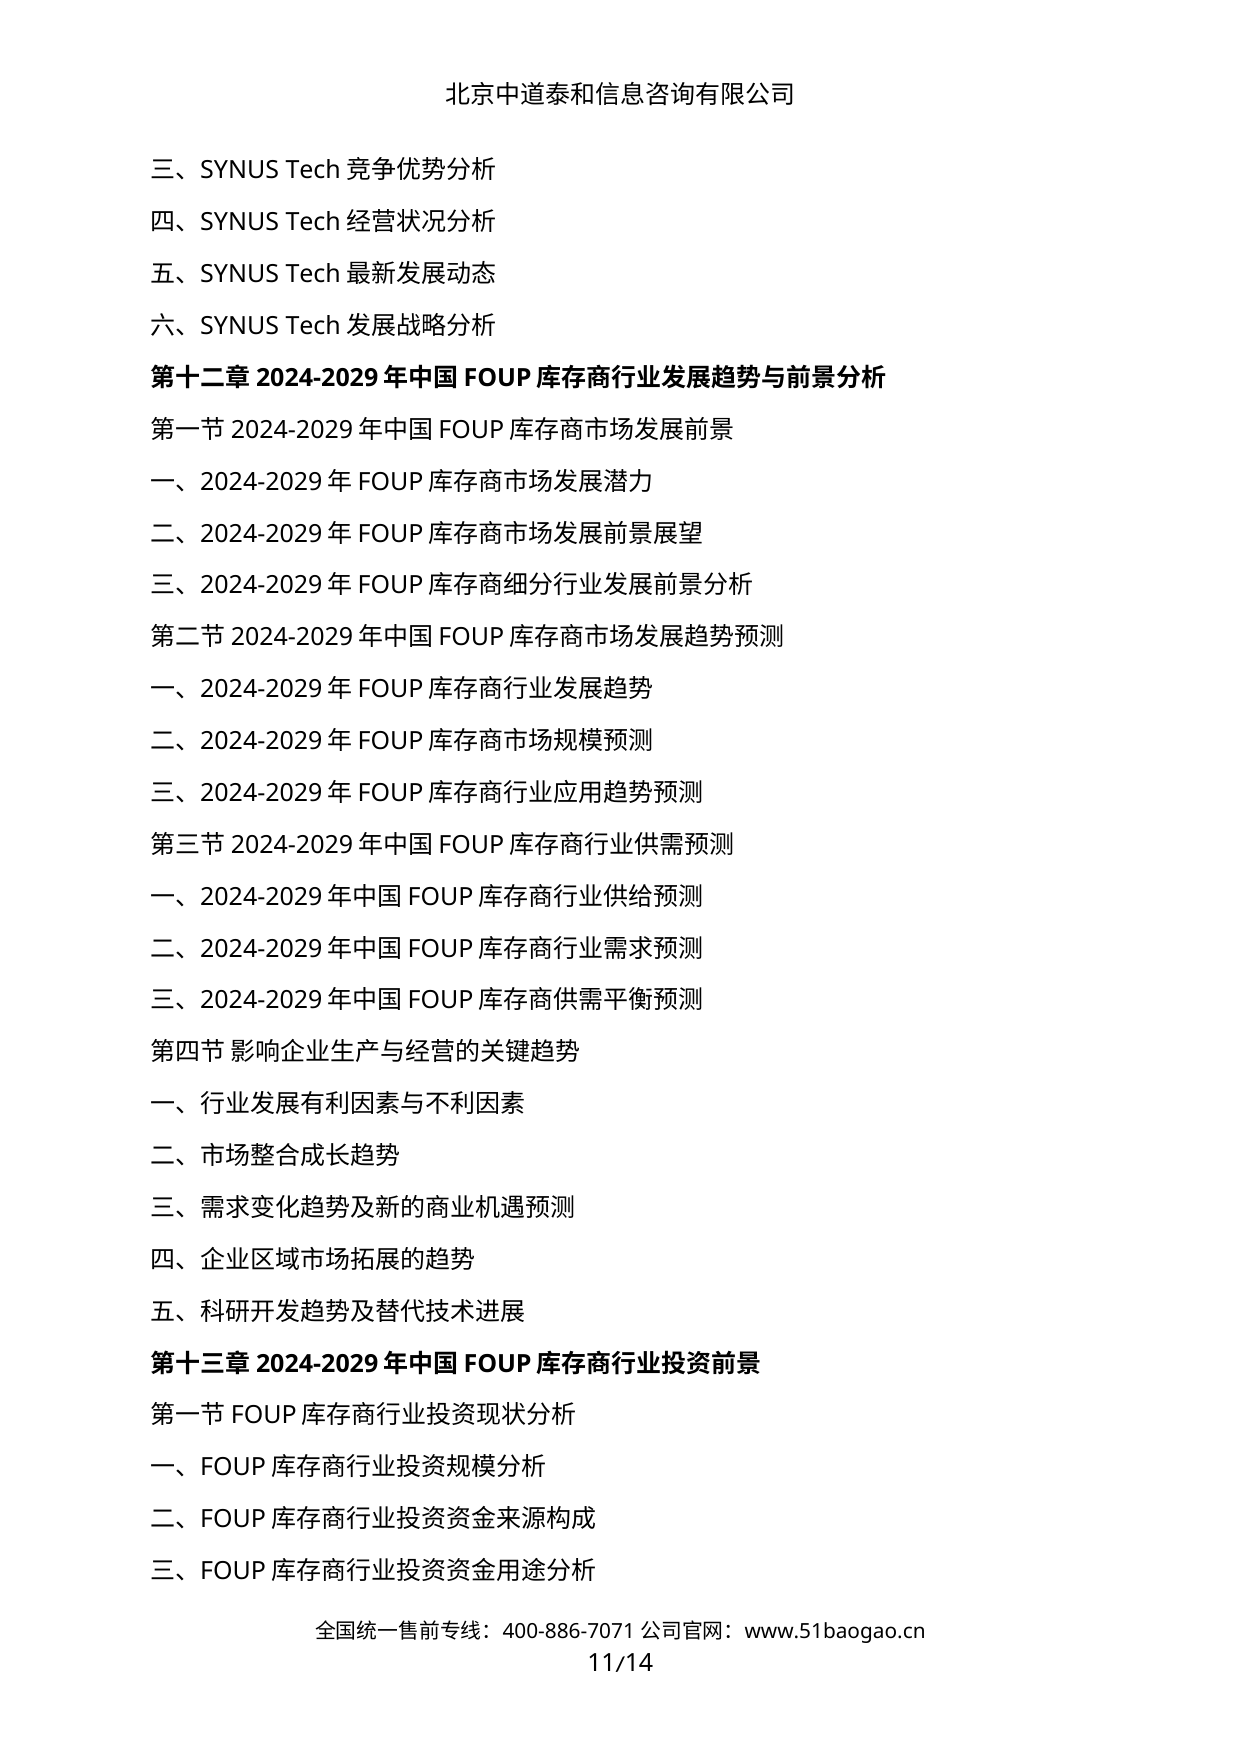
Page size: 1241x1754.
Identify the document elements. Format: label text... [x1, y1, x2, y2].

text 第十三章 2024-2029年中国FOUP库存商行业投资前景 [150, 1343, 1090, 1379]
text 一、2024-2029年FOUP库存商市场发展潜力 [150, 461, 1090, 497]
text 二、2024-2029年中国FOUP库存商行业需求预测 [150, 928, 1090, 964]
text 三、SYNUS Tech竞争优势分析 [150, 150, 1090, 186]
text 二、市场整合成长趋势 [150, 1136, 1090, 1172]
text 第二节 2024-2029年中国FOUP库存商市场发展趋势预测 [150, 617, 1090, 653]
text 三、需求变化趋势及新的商业机遇预测 [150, 1187, 1090, 1224]
text 第十二章 2024-2029年中国FOUP库存商行业发展趋势与前景分析 [150, 357, 1090, 394]
text 三、2024-2029年中国FOUP库存商供需平衡预测 [150, 980, 1090, 1016]
text 四、企业区域市场拓展的趋势 [150, 1239, 1090, 1276]
text 五、科研开发趋势及替代技术进展 [150, 1291, 1090, 1327]
text 二、FOUP库存商行业投资资金来源构成 [150, 1499, 1090, 1535]
text 六、SYNUS Tech发展战略分析 [150, 306, 1090, 342]
text 第一节 FOUP库存商行业投资现状分析 [150, 1395, 1090, 1431]
text 五、SYNUS Tech最新发展动态 [150, 254, 1090, 290]
text 二、2024-2029年FOUP库存商市场规模预测 [150, 721, 1090, 757]
text 一、2024-2029年FOUP库存商行业发展趋势 [150, 669, 1090, 705]
text 三、2024-2029年FOUP库存商行业应用趋势预测 [150, 772, 1090, 809]
text 二、2024-2029年FOUP库存商市场发展前景展望 [150, 513, 1090, 549]
text 一、2024-2029年中国FOUP库存商行业供给预测 [150, 876, 1090, 912]
text 一、行业发展有利因素与不利因素 [150, 1084, 1090, 1120]
text 三、FOUP库存商行业投资资金用途分析 [150, 1551, 1090, 1587]
text 一、FOUP库存商行业投资规模分析 [150, 1447, 1090, 1483]
text 第四节 影响企业生产与经营的关键趋势 [150, 1032, 1090, 1068]
text 三、2024-2029年FOUP库存商细分行业发展前景分析 [150, 565, 1090, 601]
text 第一节 2024-2029年中国FOUP库存商市场发展前景 [150, 409, 1090, 446]
text 四、SYNUS Tech经营状况分析 [150, 202, 1090, 238]
text 第三节 2024-2029年中国FOUP库存商行业供需预测 [150, 824, 1090, 861]
